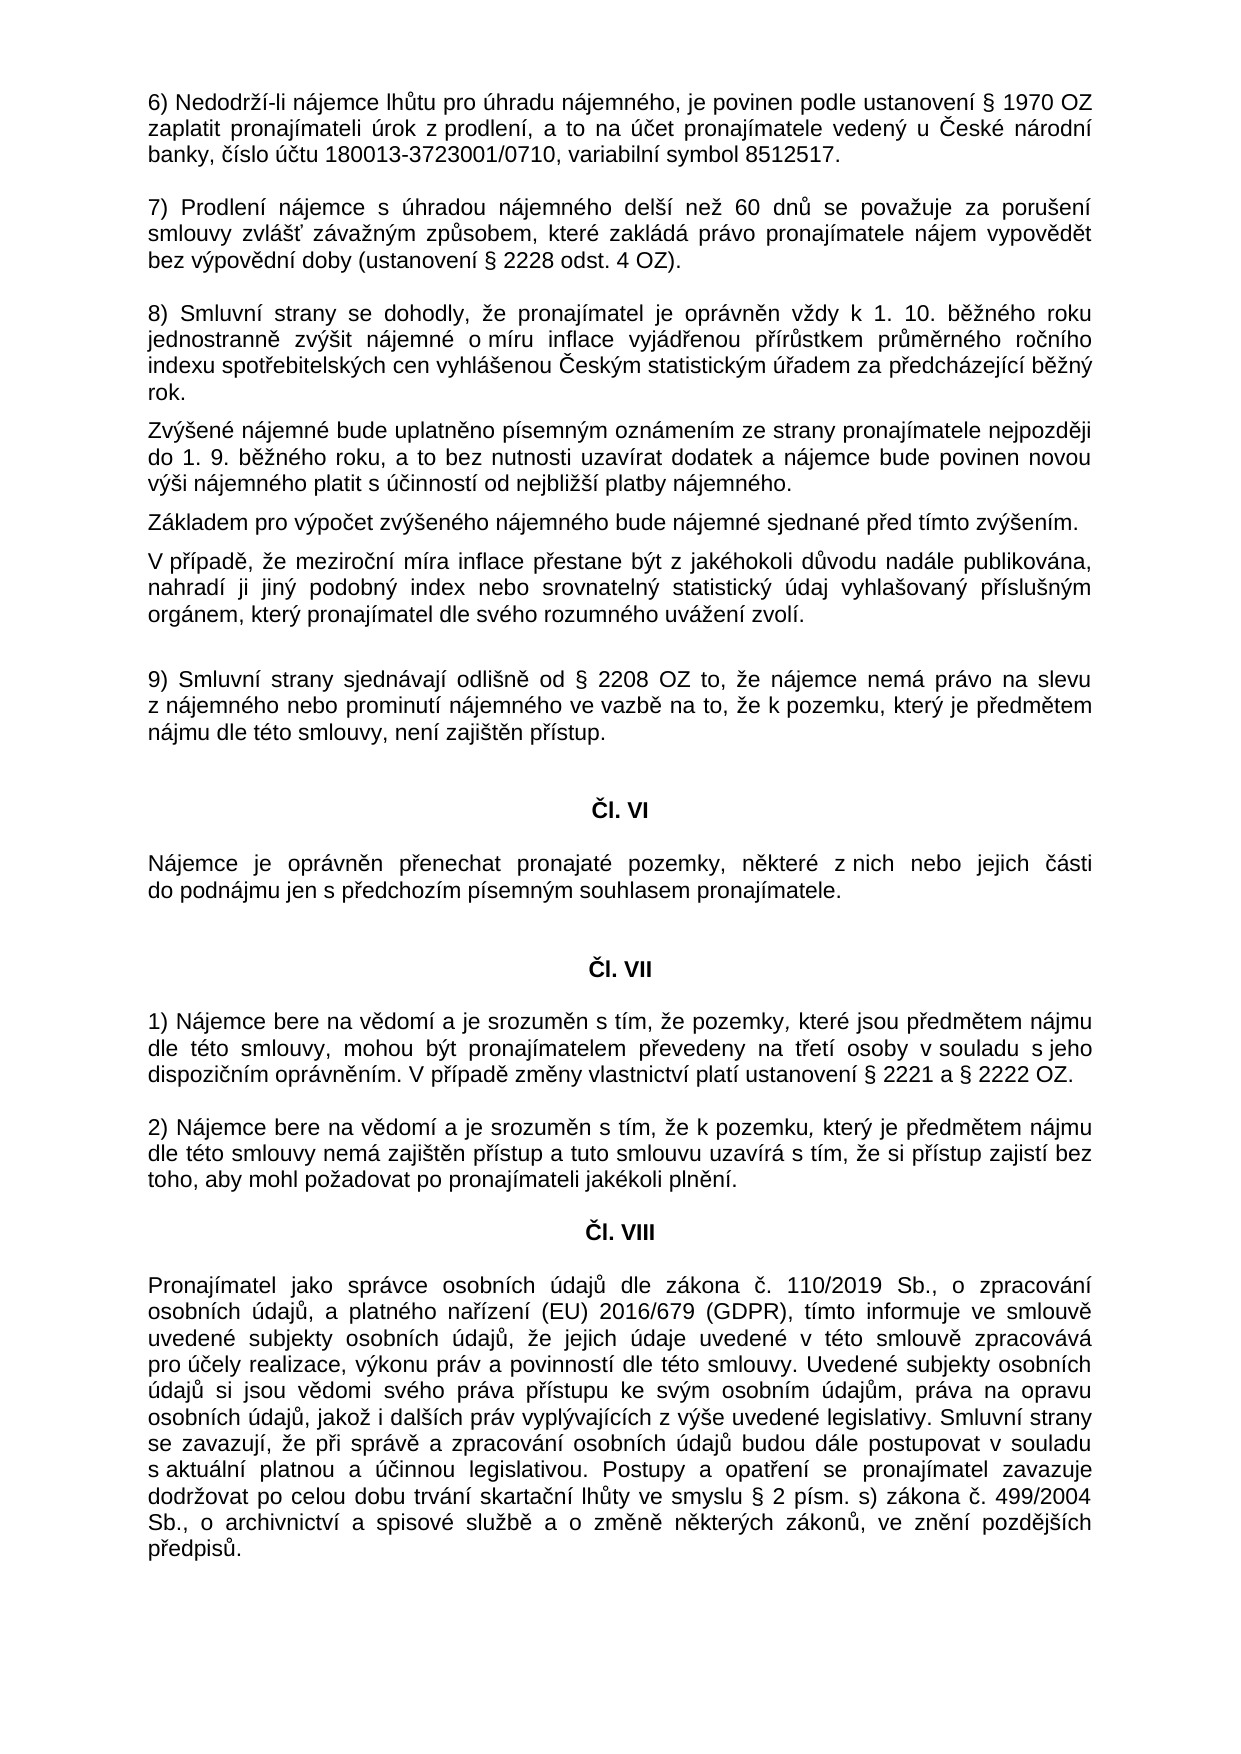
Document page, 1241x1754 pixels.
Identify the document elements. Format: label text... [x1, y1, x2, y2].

text 2) Nájemce bere na vědomí a je srozuměn s tím, že k pozemku, který je předmětem nájmu dle této smlouvy nemá zajištěn přístup a tuto smlouvu uzavírá s tím, že si přístup zajistí bez toho, aby mohl požadovat po pronajímateli jakékoli plnění. [148, 1114, 1092, 1193]
text 1) Nájemce bere na vědomí a je srozuměn s tím, že pozemky, které jsou předmětem nájmu dle této smlouvy, mohou být pronajímatelem převedeny na třetí osoby v souladu s jeho dispozičním oprávněním. V případě změny vlastnictví platí ustanovení § 2221 a § 2222 OZ. [148, 1008, 1092, 1087]
text Čl. VI [148, 797, 1092, 824]
text Pronajímatel jako správce osobních údajů dle zákona č. 110/2019 Sb., o zpracování osobních údajů, a platného nařízení (EU) 2016/679 (GDPR), tímto informuje ve smlouvě uvedené subjekty osobních údajů, že jejich údaje uvedené v této smlouvě zpracovává pro účely realizace, výkonu práv a povinností dle této smlouvy. Uvedené subjekty osobních údajů si jsou vědomi svého práva přístupu ke svým osobním údajům, práva na opravu osobních údajů, jakož i dalších práv vyplývajících z výše uvedené legislativy. Smluvní strany se zavazují, že při správě a zpracování osobních údajů budou dále postupovat v souladu s aktuální platnou a účinnou legislativou. Postupy a opatření se pronajímatel zavazuje dodržovat po celou dobu trvání skartační lhůty ve smyslu § 2 písm. s) zákona č. 499/2004 Sb., o archivnictví a spisové službě a o změně některých zákonů, ve znění pozdějších předpisů. [148, 1272, 1092, 1562]
text 6) Nedodrží-li nájemce lhůtu pro úhradu nájemného, je povinen podle ustanovení § 1970 OZ zaplatit pronajímateli úrok z prodlení, a to na účet pronajímatele vedený u České národní banky, číslo účtu 180013-3723001/0710, variabilní symbol 8512517. [148, 89, 1092, 168]
text V případě, že meziroční míra inflace přestane být z jakéhokoli důvodu nadále publikována, nahradí ji jiný podobný index nebo srovnatelný statistický údaj vyhlašovaný příslušným orgánem, který pronajímatel dle svého rozumného uvážení zvolí. [148, 548, 1092, 627]
text Základem pro výpočet zvýšeného nájemného bude nájemné sjednané před tímto zvýšením. [148, 509, 1092, 535]
text 8) Smluvní strany se dohodly, že pronajímatel je oprávněn vždy k 1. 10. běžného roku jednostranně zvýšit nájemné o míru inflace vyjádřenou přírůstkem průměrného ročního indexu spotřebitelských cen vyhlášenou Českým statistickým úřadem za předcházející běžný rok. [148, 299, 1092, 405]
text Nájemce je oprávněn přenechat pronajaté pozemky, některé z nich nebo jejich části do podnájmu jen s předchozím písemným souhlasem pronajímatele. [148, 850, 1092, 903]
text Čl. VII [148, 956, 1092, 982]
text Zvýšené nájemné bude uplatněno písemným oznámením ze strany pronajímatele nejpozději do 1. 9. běžného roku, a to bez nutnosti uzavírat dodatek a nájemce bude povinen novou výši nájemného platit s účinností od nejbližší platby nájemného. [148, 417, 1092, 496]
text 9) Smluvní strany sjednávají odlišně od § 2208 OZ to, že nájemce nemá právo na slevu z nájemného nebo prominutí nájemného ve vazbě na to, že k pozemku, který je předmětem nájmu dle této smlouvy, není zajištěn přístup. [148, 666, 1092, 745]
text Čl. VIII [148, 1219, 1092, 1246]
text 7) Prodlení nájemce s úhradou nájemného delší než 60 dnů se považuje za porušení smlouvy zvlášť závažným způsobem, které zakládá právo pronajímatele nájem vypovědět bez výpovědní doby (ustanovení § 2228 odst. 4 OZ). [148, 194, 1092, 273]
